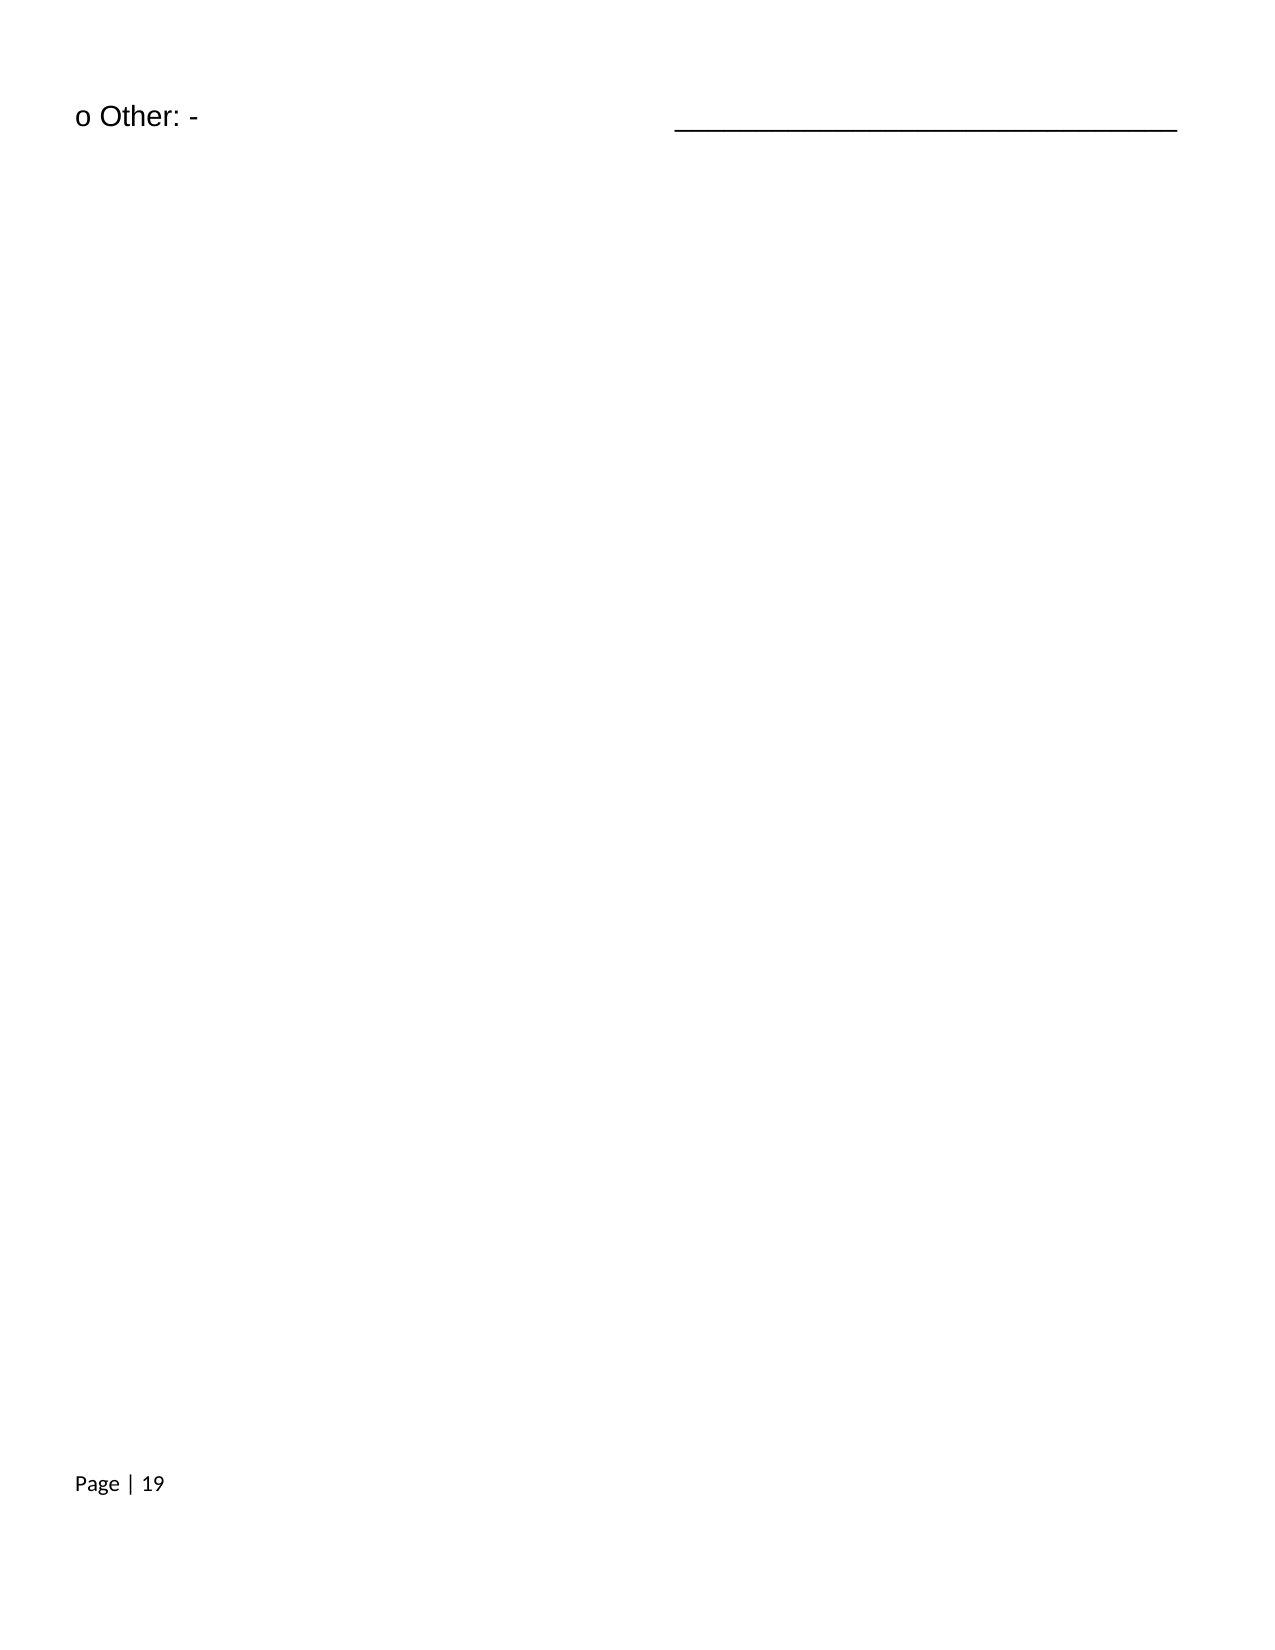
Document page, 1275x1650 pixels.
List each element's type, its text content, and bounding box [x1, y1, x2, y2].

text o Other: _______________________________ [75, 99, 600, 133]
text o Other: _______________________________ [675, 99, 1200, 133]
